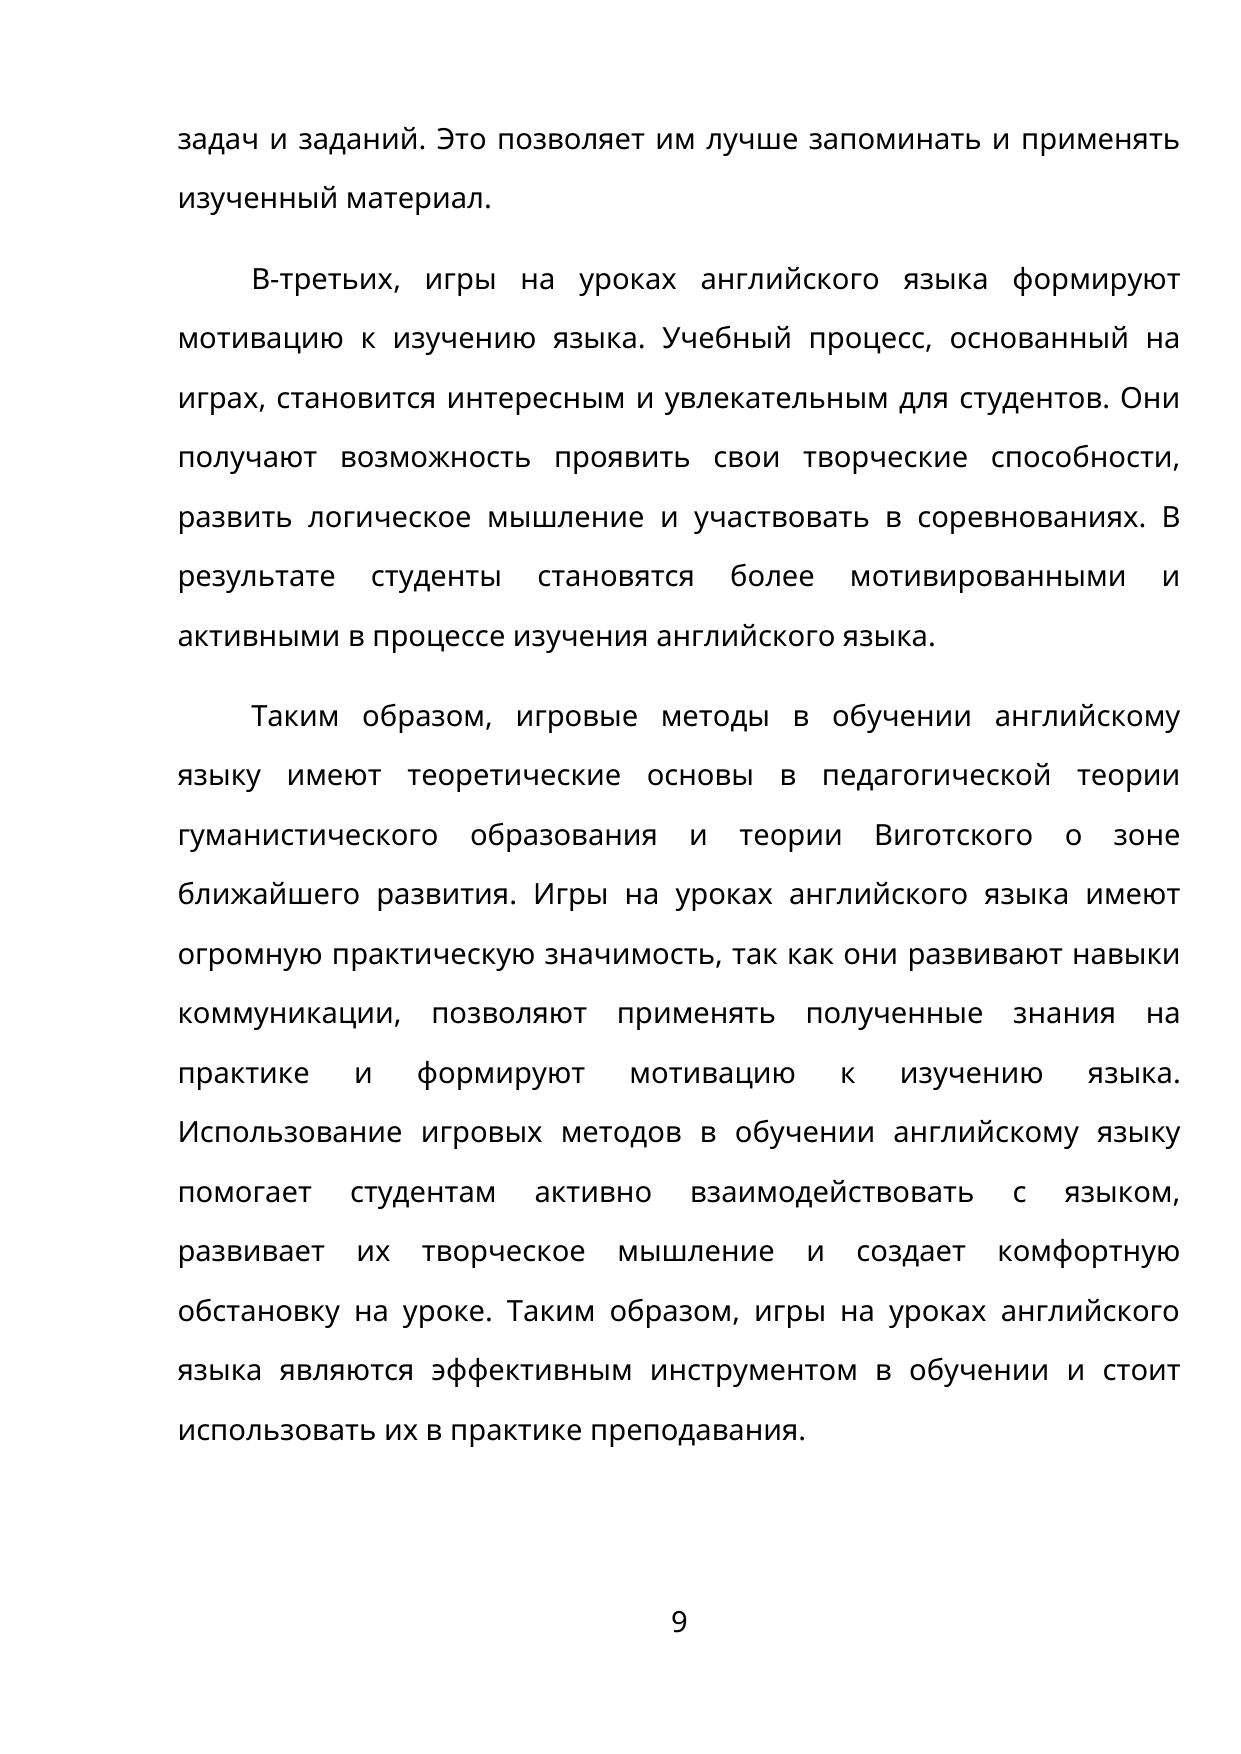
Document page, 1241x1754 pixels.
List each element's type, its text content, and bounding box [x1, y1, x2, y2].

text В-третьих, игры на уроках английского языка формируют мотивацию к изучению языка. Учебный процесс, основанный на играх, становится интересным и увлекательным для студентов. Они получают возможность проявить свои творческие способности, развить логическое мышление и участвовать в соревнованиях. В результате студенты становятся более мотивированными и активными в процессе изучения английского языка. [177, 258, 1181, 654]
text Таким образом, игровые методы в обучении английскому языку имеют теоретические основы в педагогической теории гуманистического образования и теории Виготского о зоне ближайшего развития. Игры на уроках английского языка имеют огромную практическую значимость, так как они развивают навыки коммуникации, позволяют применять полученные знания на практике и формируют мотивацию к изучению языка. Использование игровых методов в обучении английскому языку помогает студентам активно взаимодействовать с языком, развивает их творческое мышление и создает комфортную обстановку на уроке. Таким образом, игры на уроках английского языка являются эффективным инструментом в обучении и стоит использовать их в практике преподавания. [177, 695, 1181, 1448]
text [177, 118, 1181, 217]
